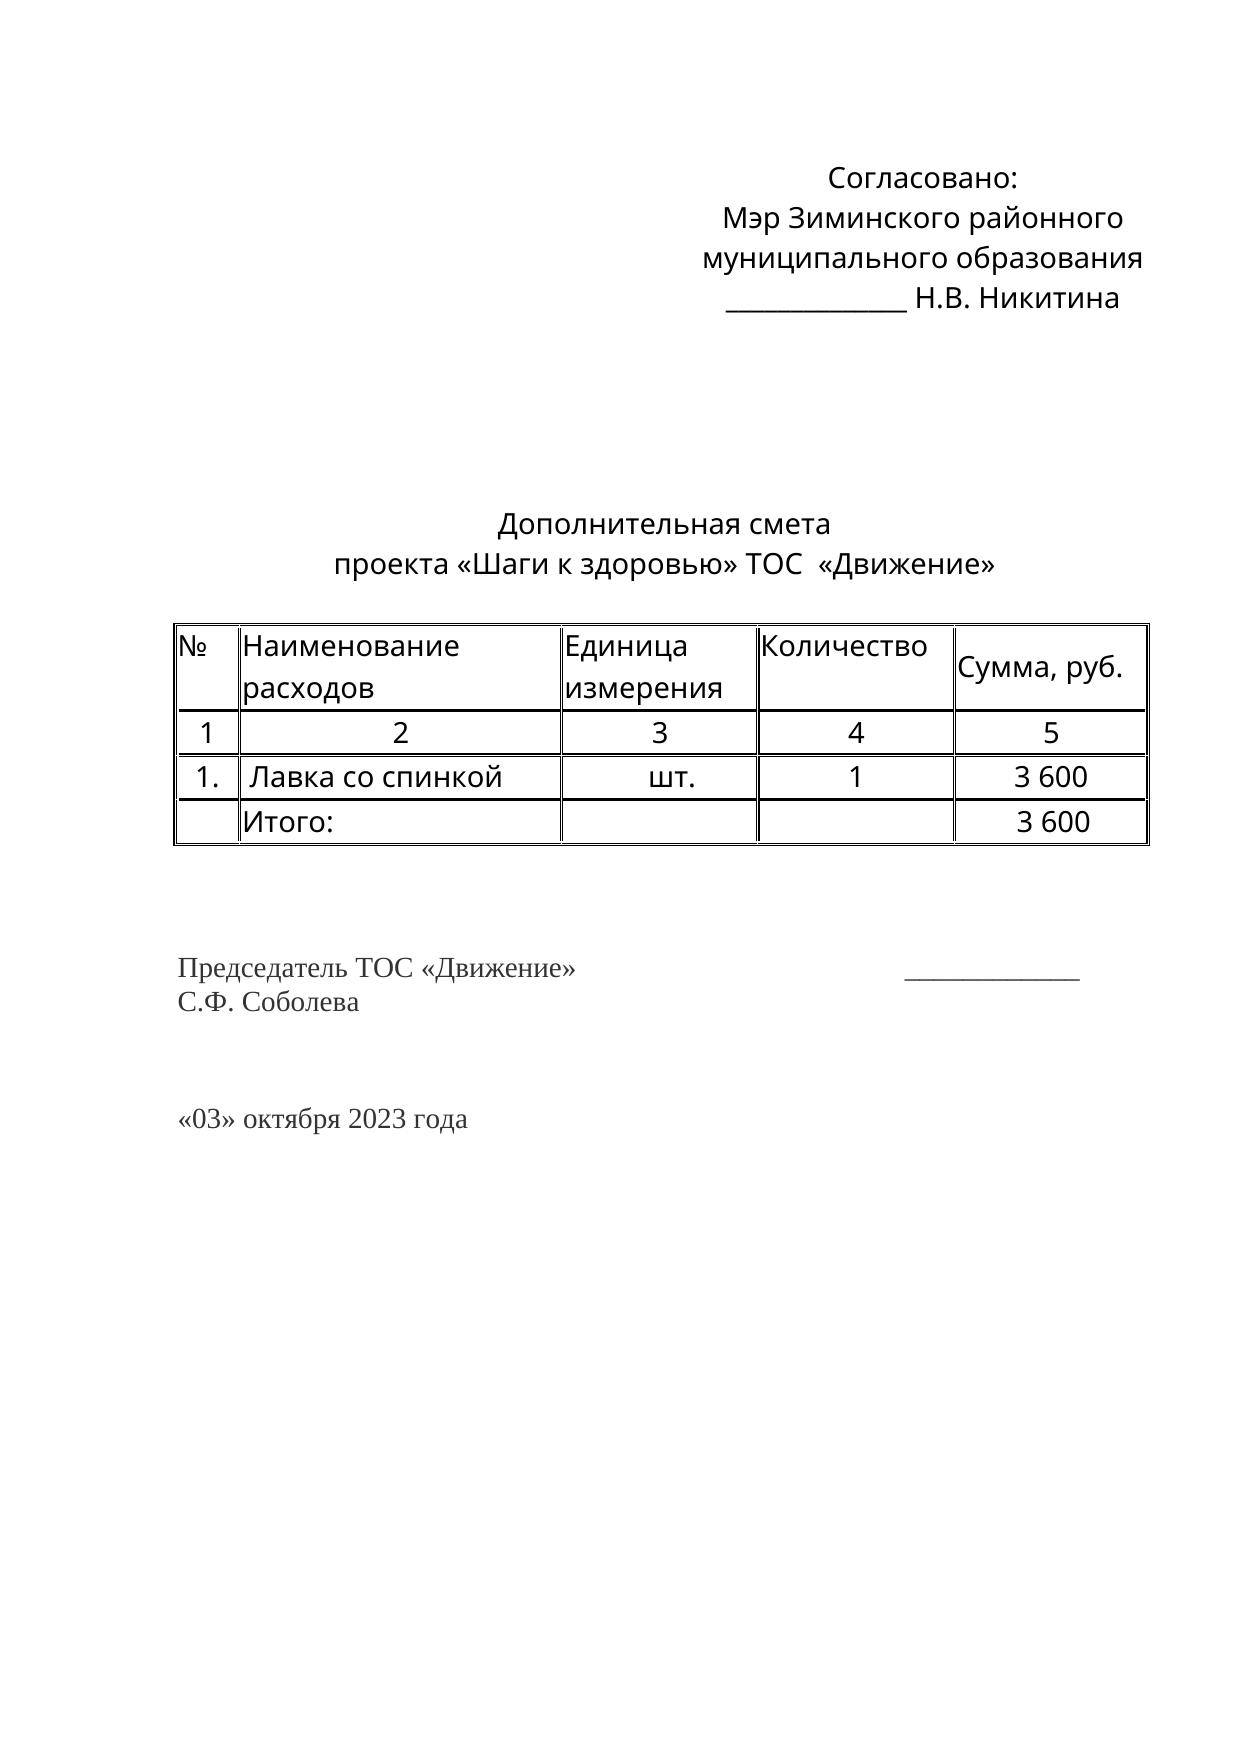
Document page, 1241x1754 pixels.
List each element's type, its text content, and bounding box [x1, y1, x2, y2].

table_cell 1 [760, 757, 953, 798]
table_header Наименование расходов [240, 626, 562, 709]
text Мэр Зиминского районного [694, 197, 1152, 237]
table_cell 5 [956, 709, 1146, 753]
table_header Количество [758, 626, 954, 709]
table_cell 3 600 [955, 798, 1148, 843]
table_cell [175, 798, 239, 843]
table_cell 4 [760, 712, 953, 753]
text Дополнительная смета [177, 503, 1152, 543]
text Председатель ТОС «Движение» ____________ С.Ф. Соболева [177, 950, 1152, 1017]
table_cell 3 600 [956, 753, 1147, 798]
table_header Сумма, руб. [955, 626, 1146, 709]
table_cell шт. [563, 757, 756, 798]
text проекта «Шаги к здоровью» ТОС «Движение» [177, 543, 1152, 583]
text «03» октября 2023 года [177, 1101, 1152, 1134]
table_header Единица измерения [562, 624, 758, 709]
table_cell 2 [241, 712, 560, 753]
text ______________ Н.В. Никитина [694, 277, 1152, 317]
table_cell 3 [563, 712, 756, 753]
text Согласовано: [694, 158, 1152, 197]
table_header № [177, 626, 239, 709]
table_cell Лавка со спинкой [241, 757, 560, 798]
table_cell [562, 798, 758, 843]
text муниципального образования [694, 237, 1152, 277]
table_cell 1 [177, 709, 238, 753]
table_cell Итого: [240, 801, 562, 843]
table_cell [758, 801, 954, 843]
table_cell 1. [177, 753, 238, 798]
